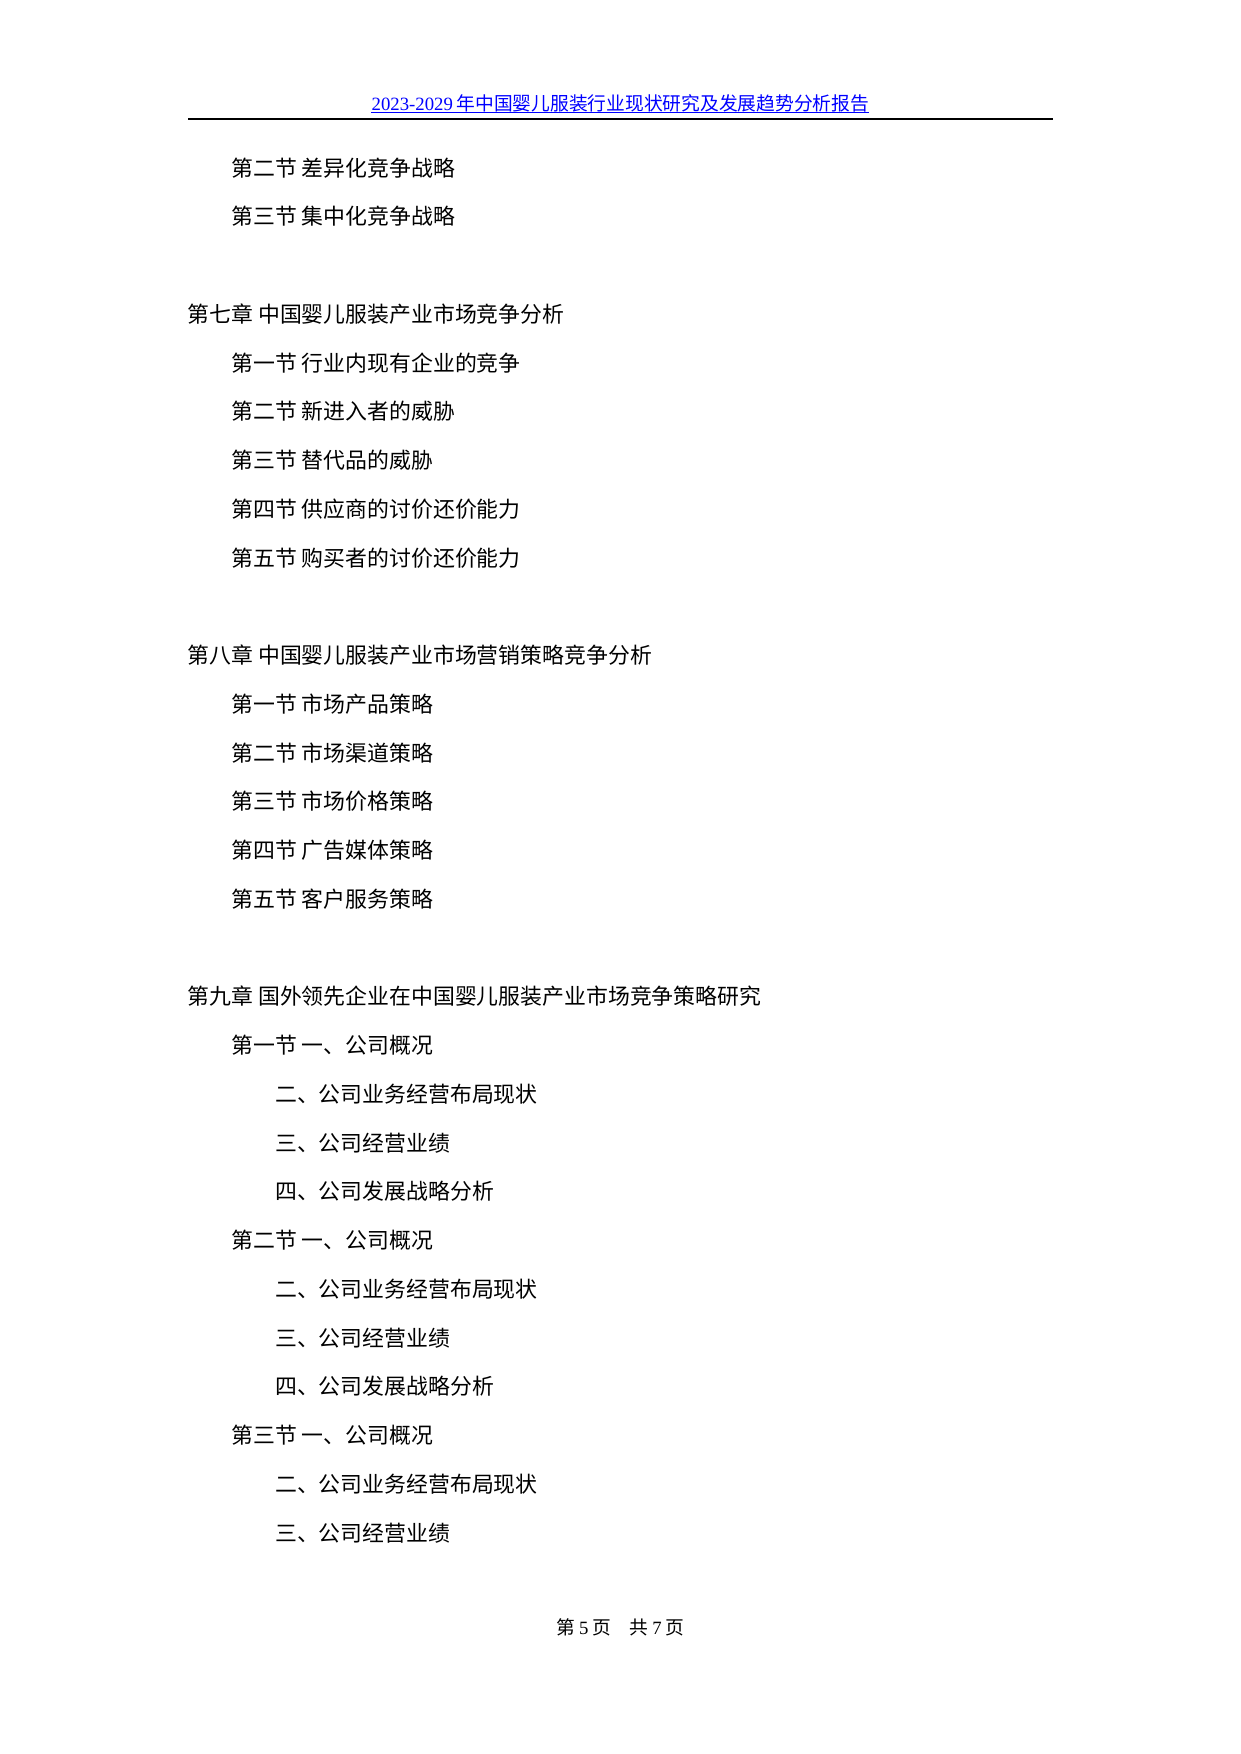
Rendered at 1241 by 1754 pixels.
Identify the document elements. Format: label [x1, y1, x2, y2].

text [187, 150, 1053, 1548]
